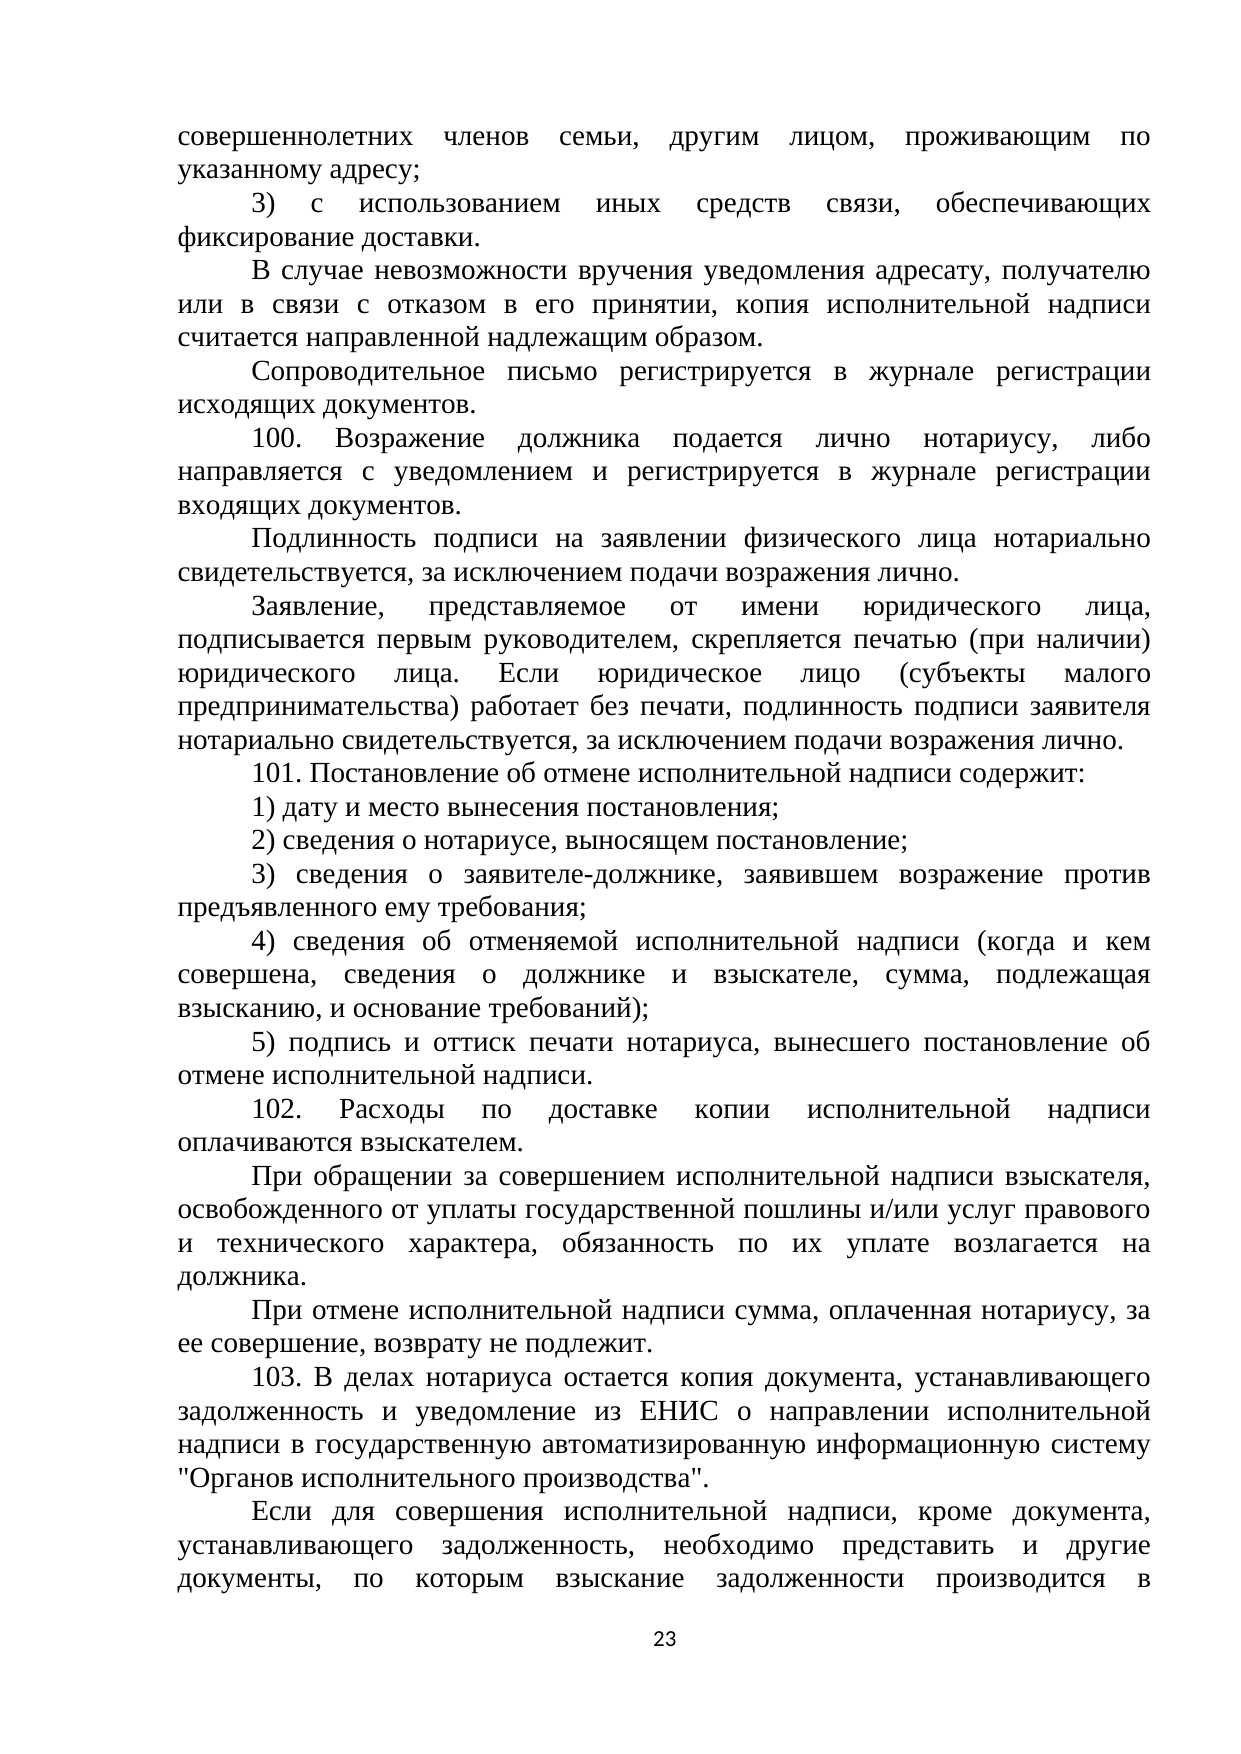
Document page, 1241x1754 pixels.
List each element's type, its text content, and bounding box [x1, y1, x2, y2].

text Заявление, представляемое от имени юридического лица, подписывается первым руководителем, скрепляется печатью (при наличии) юридического лица. Если юридическое лицо (субъекты малого предпринимательства) работает без печати, подлинность подписи заявителя нотариально свидетельствуется, за исключением подачи возражения лично. [177, 588, 1152, 755]
text 102. Расходы по доставке копии исполнительной надписи оплачиваются взыскателем. [177, 1091, 1152, 1158]
text 5) подпись и оттиск печати нотариуса, вынесшего постановление об отмене исполнительной надписи. [177, 1024, 1152, 1091]
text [177, 118, 1152, 185]
text 1) дату и место вынесения постановления; [177, 789, 1152, 822]
text В случае невозможности вручения уведомления адресату, получателю или в связи с отказом в его принятии, копия исполнительной надписи считается направленной надлежащим образом. [177, 252, 1152, 353]
text 4) сведения об отменяемой исполнительной надписи (когда и кем совершена, сведения о должнике и взыскателе, сумма, подлежащая взысканию, и основание требований); [177, 923, 1152, 1024]
text При отмене исполнительной надписи сумма, оплаченная нотариусу, за ее совершение, возврату не подлежит. [177, 1292, 1152, 1359]
text 3) сведения о заявителе-должнике, заявившем возражение против предъявленного ему требования; [177, 856, 1152, 923]
text При обращении за совершением исполнительной надписи взыскателя, освобожденного от уплаты государственной пошлины и/или услуг правового и технического характера, обязанность по их уплате возлагается на должника. [177, 1158, 1152, 1292]
text 100. Возражение должника подается лично нотариусу, либо направляется с уведомлением и регистрируется в журнале регистрации входящих документов. [177, 420, 1152, 521]
text 101. Постановление об отмене исполнительной надписи содержит: [177, 755, 1152, 789]
text Подлинность подписи на заявлении физического лица нотариально свидетельствуется, за исключением подачи возражения лично. [177, 521, 1152, 588]
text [177, 1493, 1152, 1594]
text 3) с использованием иных средств связи, обеспечивающих фиксирование доставки. [177, 185, 1152, 252]
text 103. В делах нотариуса остается копия документа, устанавливающего задолженность и уведомление из ЕНИС о направлении исполнительной надписи в государственную автоматизированную информационную систему "Органов исполнительного производства". [177, 1359, 1152, 1493]
text Сопроводительное письмо регистрируется в журнале регистрации исходящих документов. [177, 353, 1152, 420]
text 2) сведения о нотариусе, выносящем постановление; [177, 822, 1152, 856]
